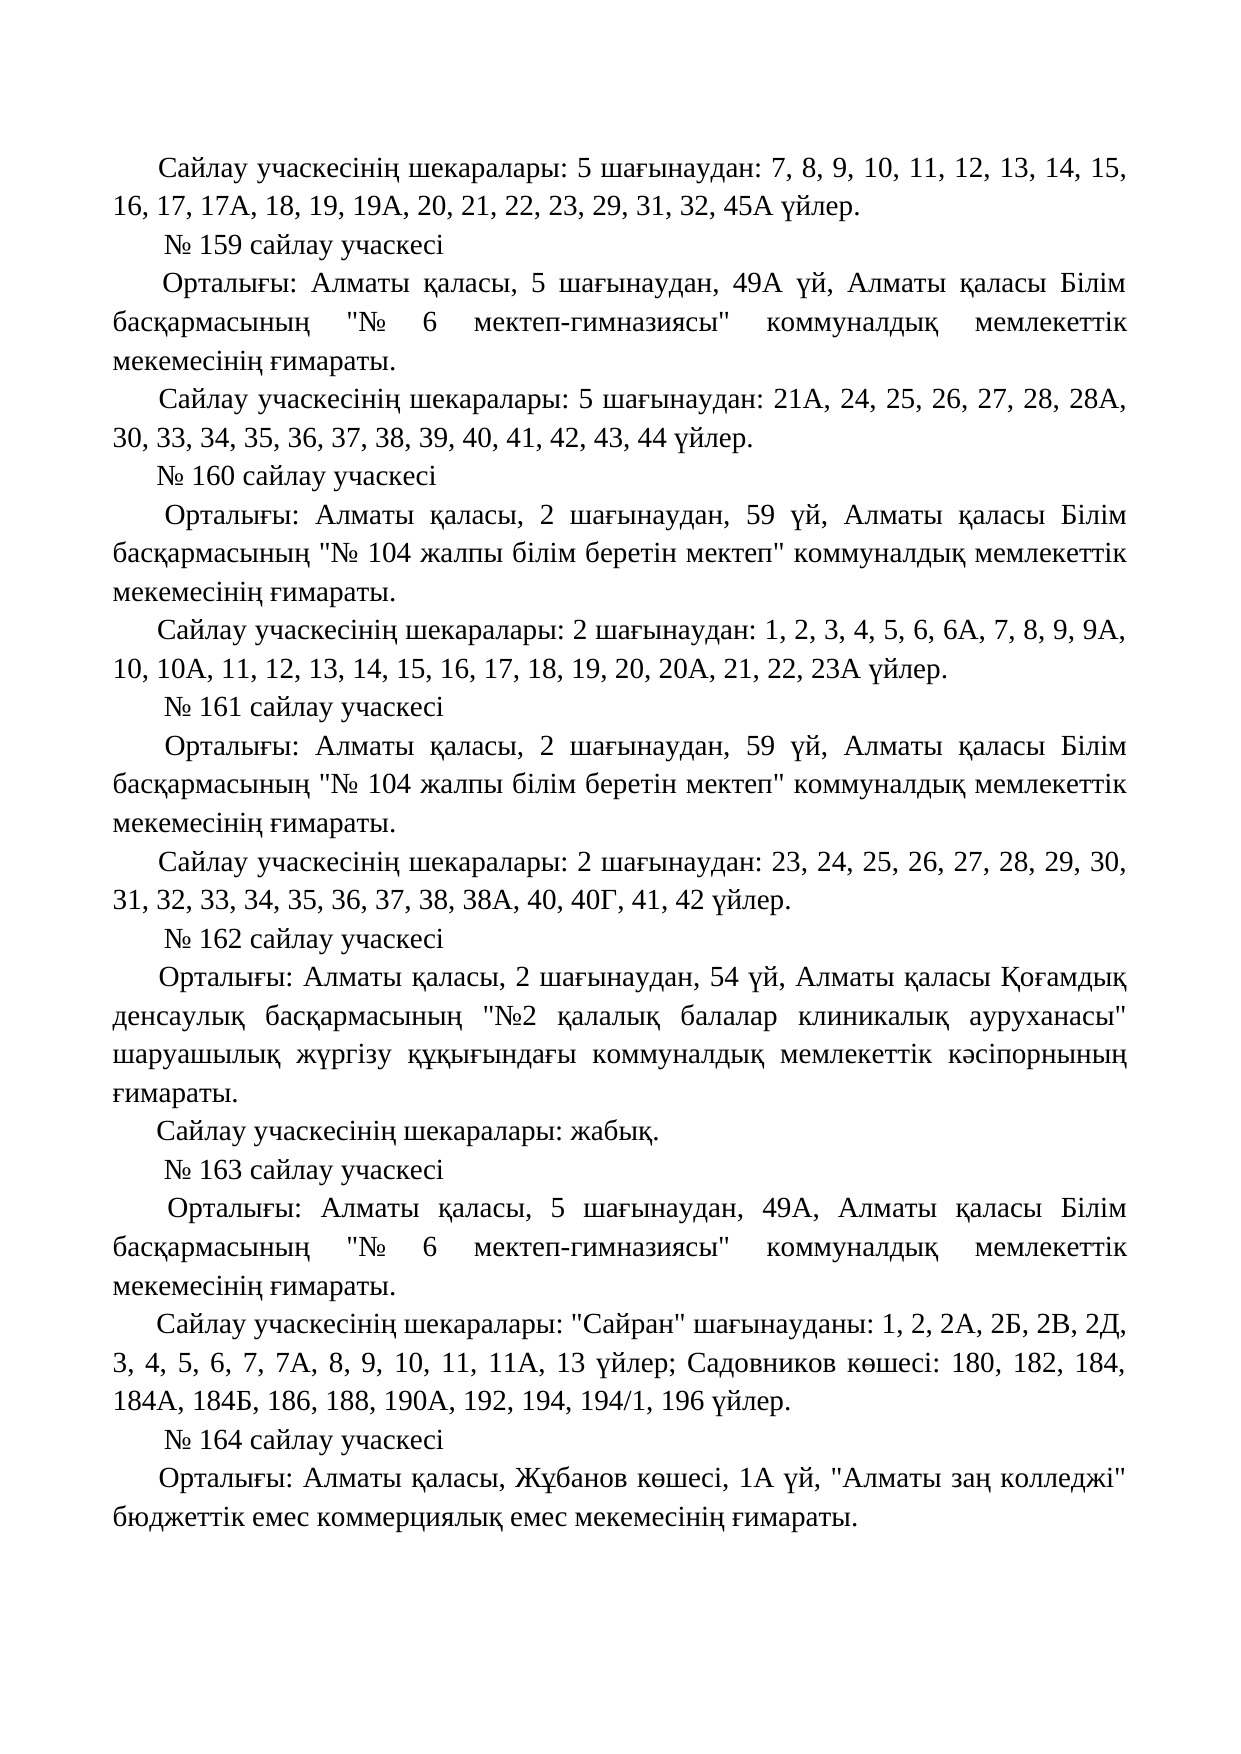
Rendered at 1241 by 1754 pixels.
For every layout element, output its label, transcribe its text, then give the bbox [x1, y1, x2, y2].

text Сайлау учаскесінің шекаралары: 5 шағынаудан: 7, 8, 9, 10, 11, 12, 13, 14, 15, 16, 17, 17А, 18, 19, 19А, 20, 21, 22, 23, 29, 31, 32, 45А үйлер. [112, 150, 1128, 222]
text № 159 сайлау учаскесі [112, 227, 1128, 261]
text Сайлау учаскесінің шекаралары: "Сайран" шағынауданы: 1, 2, 2А, 2Б, 2В, 2Д, 3, 4, 5, 6, 7, 7А, 8, 9, 10, 11, 11А, 13 үйлер; Садовников көшесі: 180, 182, 184, 184А, 184Б, 186, 188, 190А, 192, 194, 194/1, 196 үйлер. [112, 1306, 1128, 1417]
text Сайлау учаскесінің шекаралары: 2 шағынаудан: 1, 2, 3, 4, 5, 6, 6А, 7, 8, 9, 9А, 10, 10А, 11, 12, 13, 14, 15, 16, 17, 18, 19, 20, 20А, 21, 22, 23А үйлер. [112, 612, 1128, 684]
text Сайлау учаскесінің шекаралары: 5 шағынаудан: 21А, 24, 25, 26, 27, 28, 28А, 30, 33, 34, 35, 36, 37, 38, 39, 40, 41, 42, 43, 44 үйлер. [112, 381, 1128, 453]
text Сайлау учаскесінің шекаралары: 2 шағынаудан: 23, 24, 25, 26, 27, 28, 29, 30, 31, 32, 33, 34, 35, 36, 37, 38, 38А, 40, 40Г, 41, 42 үйлер. [112, 844, 1128, 916]
text № 163 сайлау учаскесі [112, 1152, 1128, 1186]
text № 161 сайлау учаскесі [112, 689, 1128, 723]
text № 162 сайлау учаскесі [112, 921, 1128, 954]
text Орталығы: Алматы қаласы, 2 шағынаудан, 59 үй, Алматы қаласы Білім басқармасының "№ 104 жалпы білім беретін мектеп" коммуналдық мемлекеттік мекемесінің ғимараты. [112, 497, 1128, 607]
text № 160 сайлау учаскесі [112, 458, 1128, 492]
text Орталығы: Алматы қаласы, 5 шағынаудан, 49А үй, Алматы қаласы Білім басқармасының "№ 6 мектеп-гимназиясы" коммуналдық мемлекеттік мекемесінің ғимараты. [112, 266, 1128, 376]
text Орталығы: Алматы қаласы, 2 шағынаудан, 54 үй, Алматы қаласы Қоғамдық денсаулық басқармасының "№2 қалалық балалар клиникалық ауруханасы" шаруашылық жүргізу құқығындағы коммуналдық мемлекеттік кәсіпорнының ғимараты. [112, 959, 1128, 1108]
text № 164 сайлау учаскесі [112, 1422, 1128, 1455]
text Орталығы: Алматы қаласы, Жұбанов көшесі, 1А үй, "Алматы заң колледжі" бюджеттік емес коммерциялық емес мекемесінің ғимараты. [112, 1460, 1128, 1532]
text Орталығы: Алматы қаласы, 2 шағынаудан, 59 үй, Алматы қаласы Білім басқармасының "№ 104 жалпы білім беретін мектеп" коммуналдық мемлекеттік мекемесінің ғимараты. [112, 728, 1128, 839]
text Сайлау учаскесінің шекаралары: жабық. [112, 1113, 1128, 1147]
text Орталығы: Алматы қаласы, 5 шағынаудан, 49А, Алматы қаласы Білім басқармасының "№ 6 мектеп-гимназиясы" коммуналдық мемлекеттік мекемесінің ғимараты. [112, 1191, 1128, 1301]
